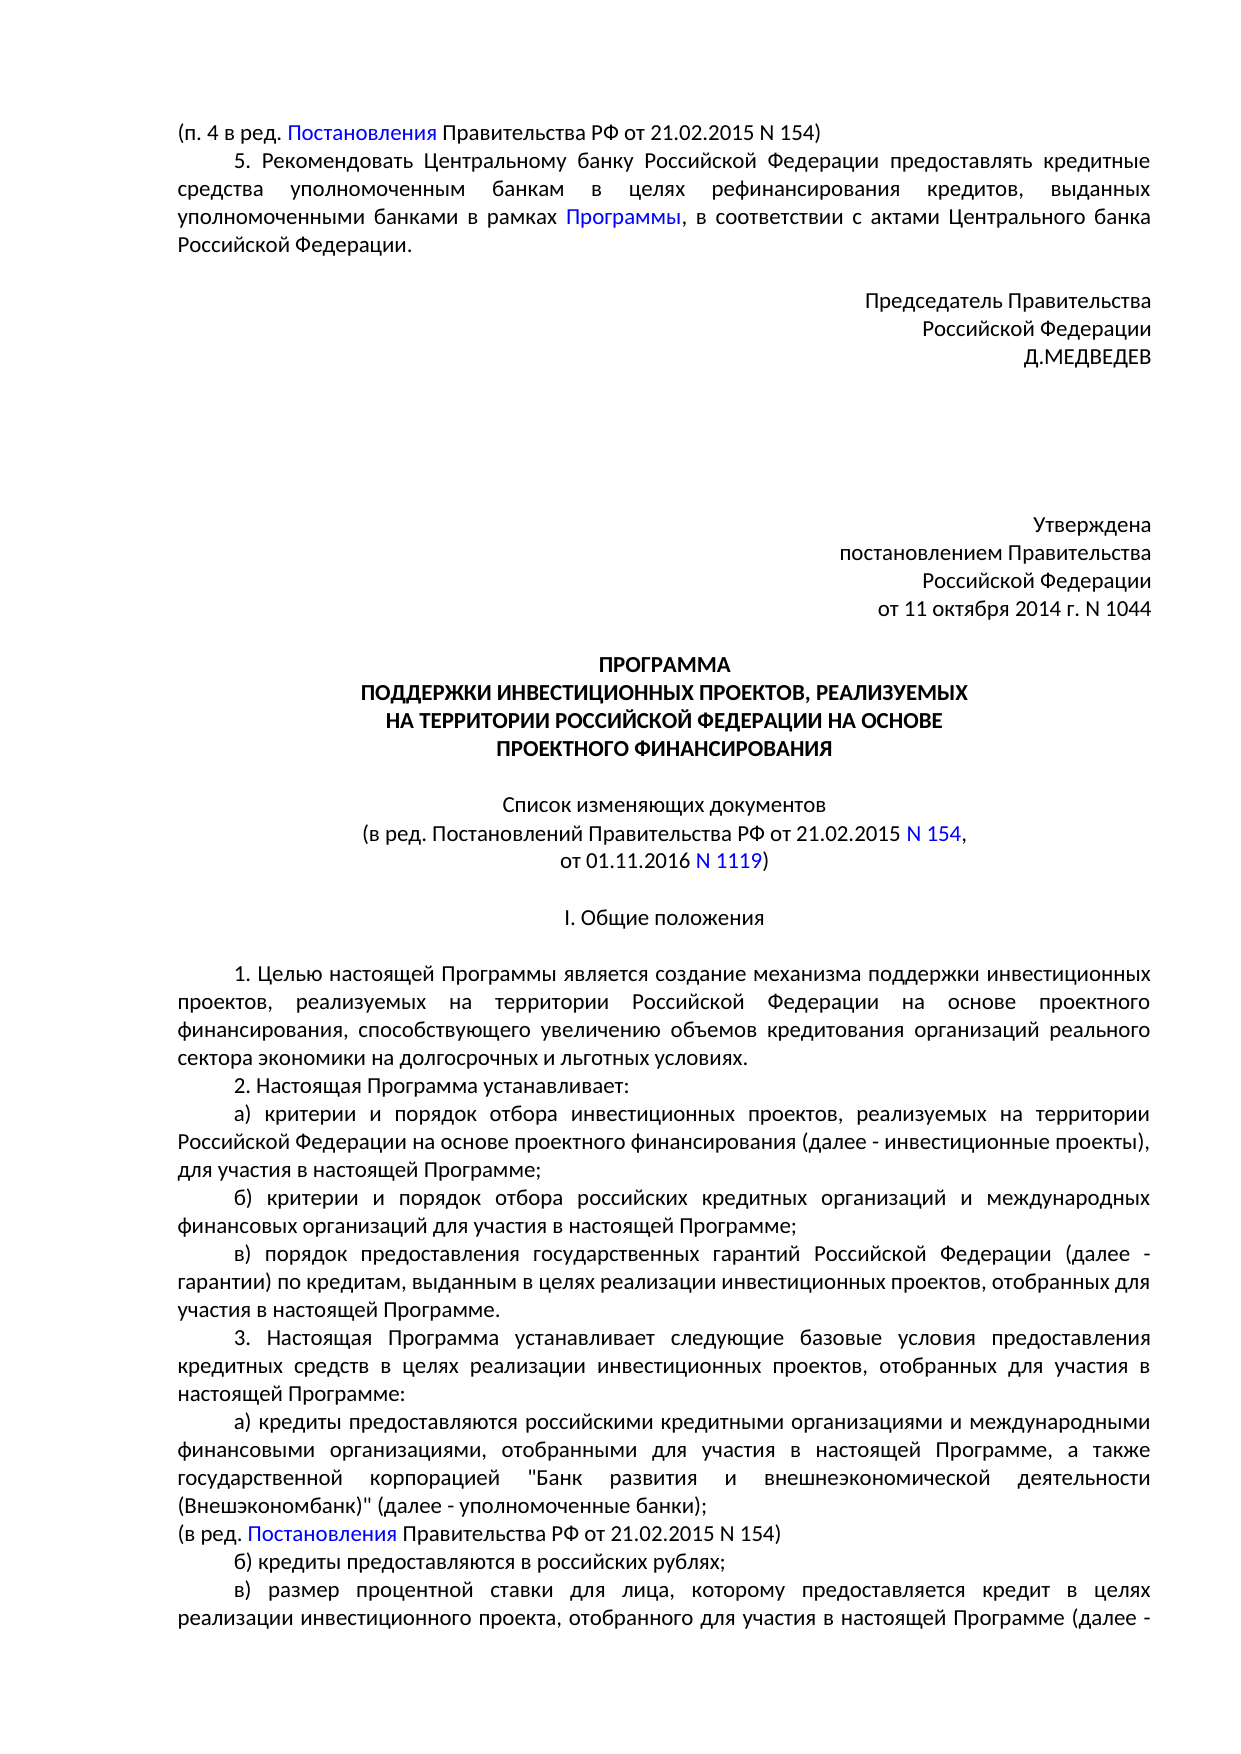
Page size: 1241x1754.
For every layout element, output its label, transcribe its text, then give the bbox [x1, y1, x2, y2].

text от 11 октября 2014 г. N 1044 [177, 594, 1152, 622]
text Председатель Правительства [177, 286, 1152, 314]
text Утверждена [177, 510, 1152, 538]
text Д.МЕДВЕДЕВ [177, 342, 1152, 370]
title НА ТЕРРИТОРИИ РОССИЙСКОЙ ФЕДЕРАЦИИ НА ОСНОВЕ [177, 707, 1152, 734]
text б) критерии и порядок отбора российских кредитных организаций и международных финансовых организаций для участия в настоящей Программе; [177, 1183, 1152, 1239]
text а) критерии и порядок отбора инвестиционных проектов, реализуемых на территории Российской Федерации на основе проектного финансирования (далее - инвестиционные проекты), для участия в настоящей Программе; [177, 1099, 1152, 1183]
text (в ред. Постановления Правительства РФ от 21.02.2015 N 154) [177, 1519, 1152, 1547]
title ПРОЕКТНОГО ФИНАНСИРОВАНИЯ [177, 734, 1152, 763]
text б) кредиты предоставляются в российских рублях; [177, 1547, 1152, 1575]
text в) порядок предоставления государственных гарантий Российской Федерации (далее - гарантии) по кредитам, выданным в целях реализации инвестиционных проектов, отобранных для участия в настоящей Программе. [177, 1239, 1152, 1323]
text Список изменяющих документов [177, 791, 1152, 819]
text а) кредиты предоставляются российскими кредитными организациями и международными финансовыми организациями, отобранными для участия в настоящей Программе, а также государственной корпорацией "Банк развития и внешнеэкономической деятельности (Внешэкономбанк)" (далее - уполномоченные банки); [177, 1407, 1152, 1519]
text (в ред. Постановлений Правительства РФ от 21.02.2015 N 154, [177, 819, 1152, 847]
text (п. 4 в ред. Постановления Правительства РФ от 21.02.2015 N 154) [177, 118, 1152, 146]
text Российской Федерации [177, 314, 1152, 342]
title ПРОГРАММА [177, 651, 1152, 678]
text от 01.11.2016 N 1119) [177, 847, 1152, 875]
text 2. Настоящая Программа устанавливает: [177, 1071, 1152, 1099]
text 3. Настоящая Программа устанавливает следующие базовые условия предоставления кредитных средств в целях реализации инвестиционных проектов, отобранных для участия в настоящей Программе: [177, 1323, 1152, 1407]
title ПОДДЕРЖКИ ИНВЕСТИЦИОННЫХ ПРОЕКТОВ, РЕАЛИЗУЕМЫХ [177, 678, 1152, 707]
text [177, 1575, 1152, 1631]
text постановлением Правительства [177, 538, 1152, 566]
text 5. Рекомендовать Центральному банку Российской Федерации предоставлять кредитные средства уполномоченным банкам в целях рефинансирования кредитов, выданных уполномоченными банками в рамках Программы, в соответствии с актами Центрального банка Российской Федерации. [177, 146, 1152, 258]
text Российской Федерации [177, 566, 1152, 594]
text 1. Целью настоящей Программы является создание механизма поддержки инвестиционных проектов, реализуемых на территории Российской Федерации на основе проектного финансирования, способствующего увеличению объемов кредитования организаций реального сектора экономики на долгосрочных и льготных условиях. [177, 959, 1152, 1071]
text I. Общие положения [177, 903, 1152, 931]
